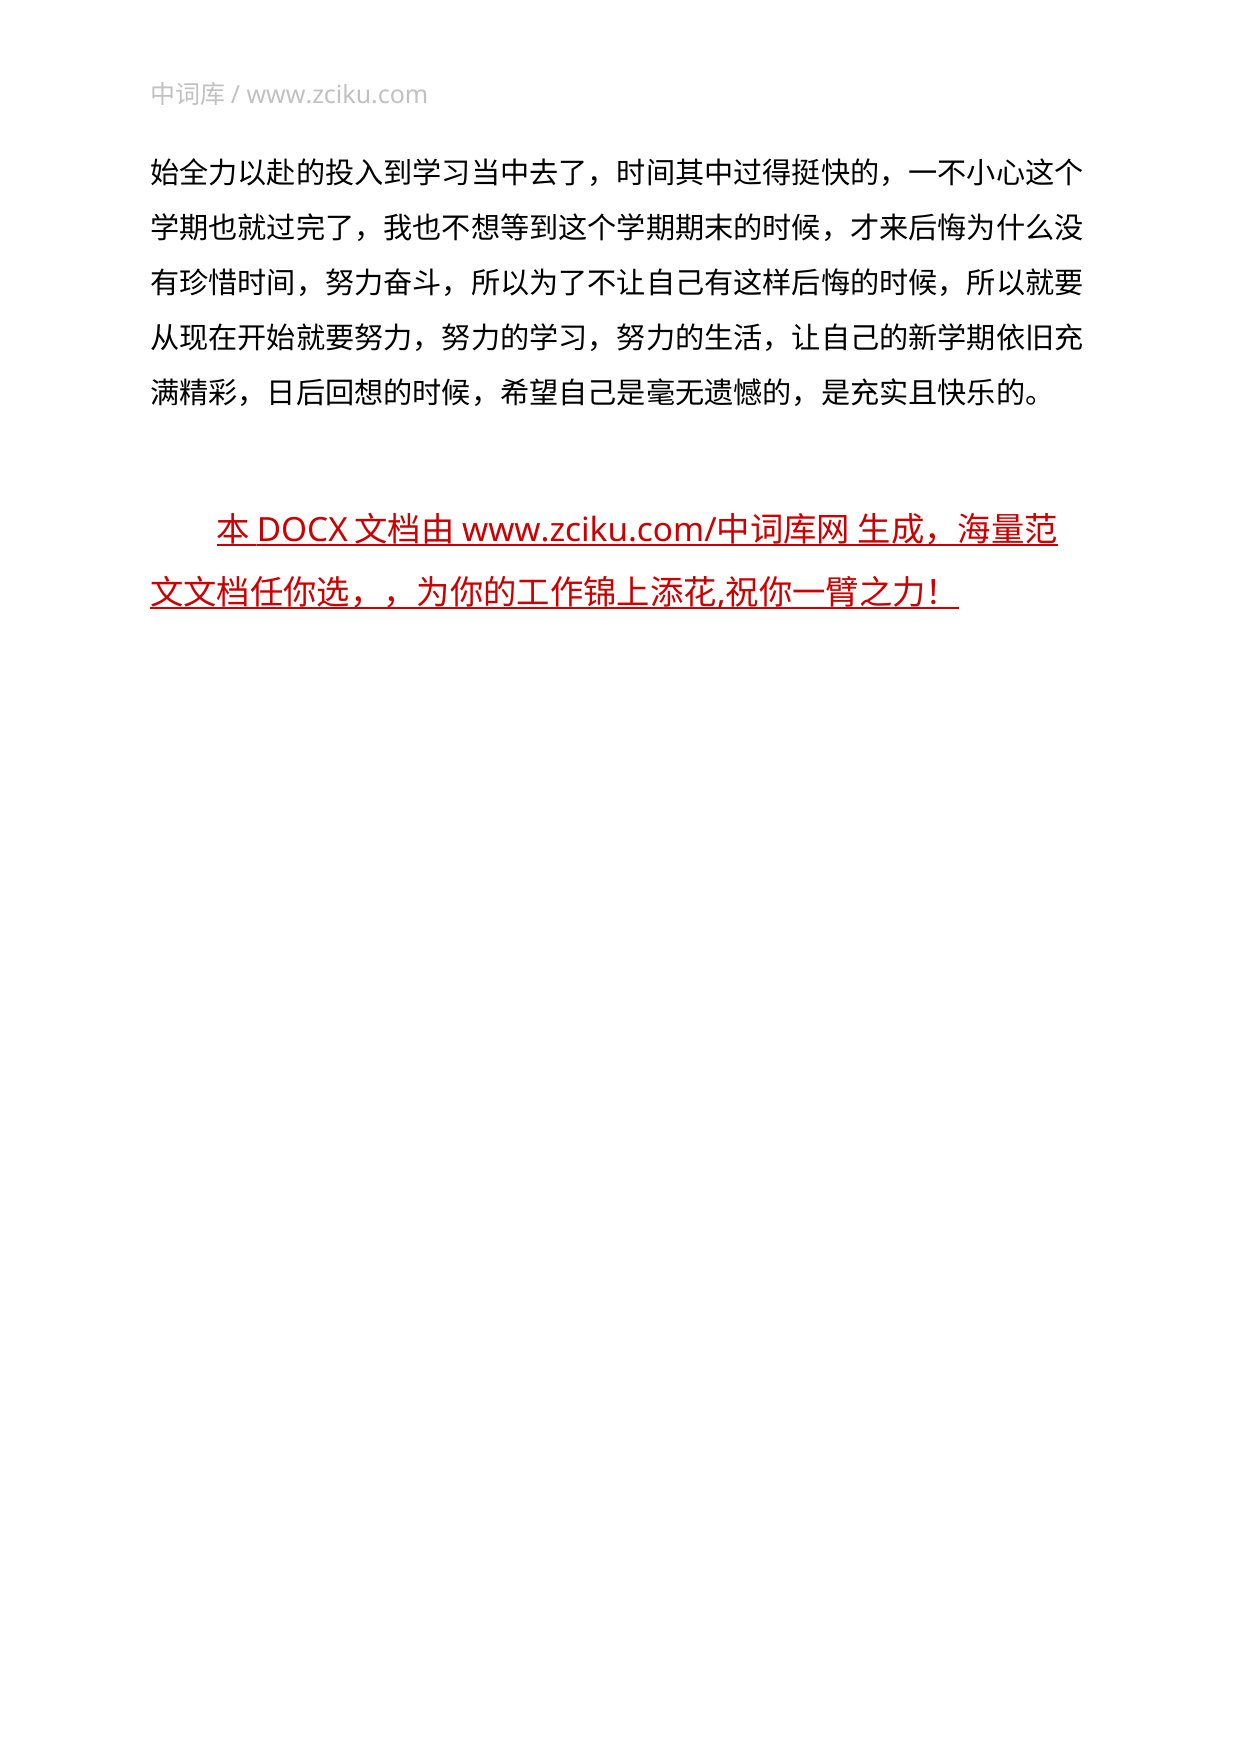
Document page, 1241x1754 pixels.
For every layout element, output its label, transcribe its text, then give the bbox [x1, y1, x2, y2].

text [150, 150, 1090, 412]
text 本DOCX文档由 www.zciku.com/中词库网 生成，海量范文文档任你选，，为你的工作锦上添花,祝你一臂之力！ [150, 503, 1090, 614]
